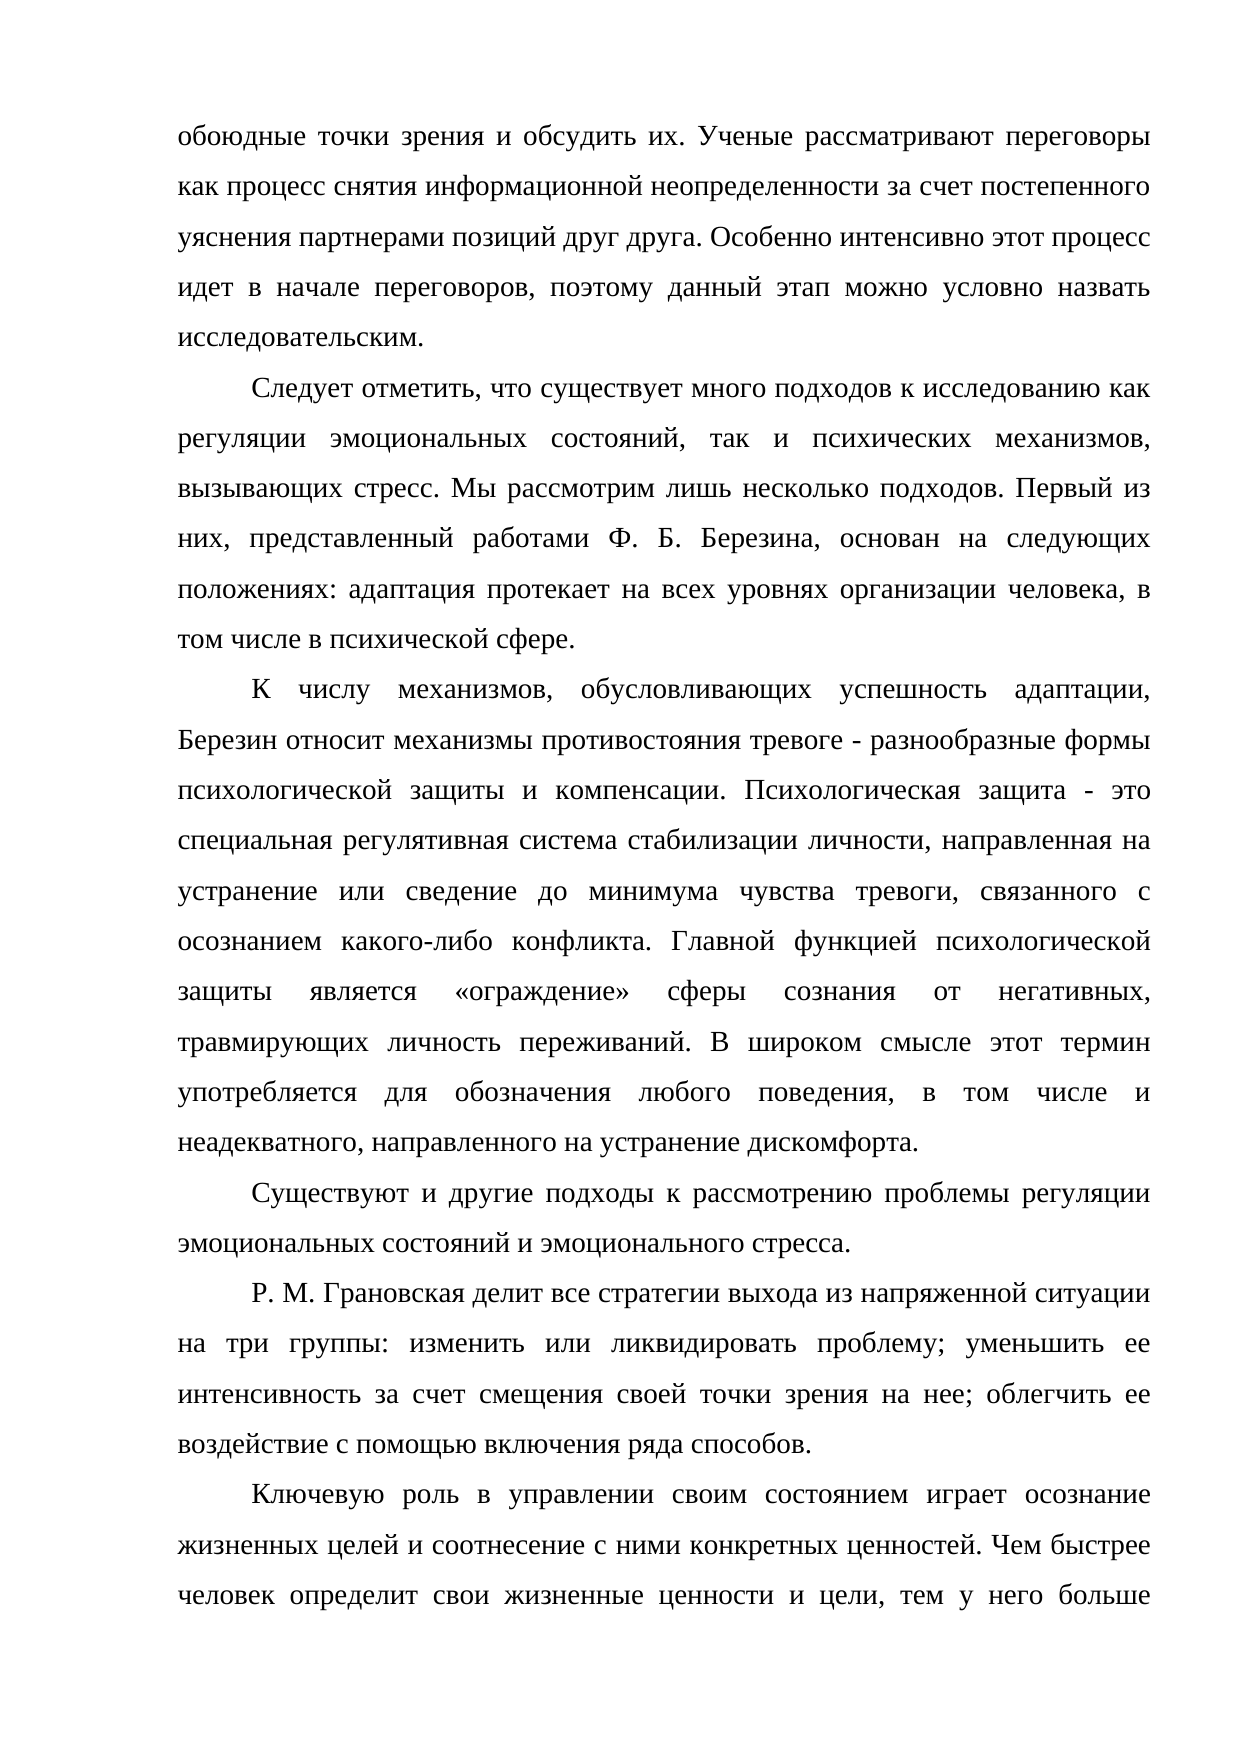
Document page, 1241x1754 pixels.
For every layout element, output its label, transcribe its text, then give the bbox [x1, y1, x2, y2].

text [177, 1477, 1152, 1611]
text Существуют и другие подходы к рассмотрению проблемы регуляции эмоциональных состояний и эмоционального стресса. [177, 1175, 1152, 1258]
text Следует отметить, что существует много подходов к исследованию как регуляции эмоциональных состояний, так и психических механизмов, вызывающих стресс. Мы рассмотрим лишь несколько подходов. Первый из них, представленный работами Ф. Б. Березина, основан на следующих положениях: адаптация протекает на всех уровнях организации человека, в том числе в психической сфере. [177, 370, 1152, 655]
text Р. М. Грановская делит все стратегии выхода из напряженной ситуации на три группы: изменить или ликвидировать проблему; уменьшить ее интенсивность за счет смещения своей точки зрения на нее; облегчить ее воздействие с помощью включения ряда способов. [177, 1275, 1152, 1460]
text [177, 118, 1152, 353]
text К числу механизмов, обусловливающих успешность адаптации, Березин относит механизмы противостояния тревоге - разнообразные формы психологической защиты и компенсации. Психологическая защита - это специальная регулятивная система стабилизации личности, направленная на устранение или сведение до минимума чувства тревоги, связанного с осознанием какого-либо конфликта. Главной функцией психологической защиты является «ограждение» сферы сознания от негативных, травмирующих личность переживаний. В широком смысле этот термин употребляется для обозначения любого поведения, в том числе и неадекватного, направленного на устранение дискомфорта. [177, 672, 1152, 1158]
